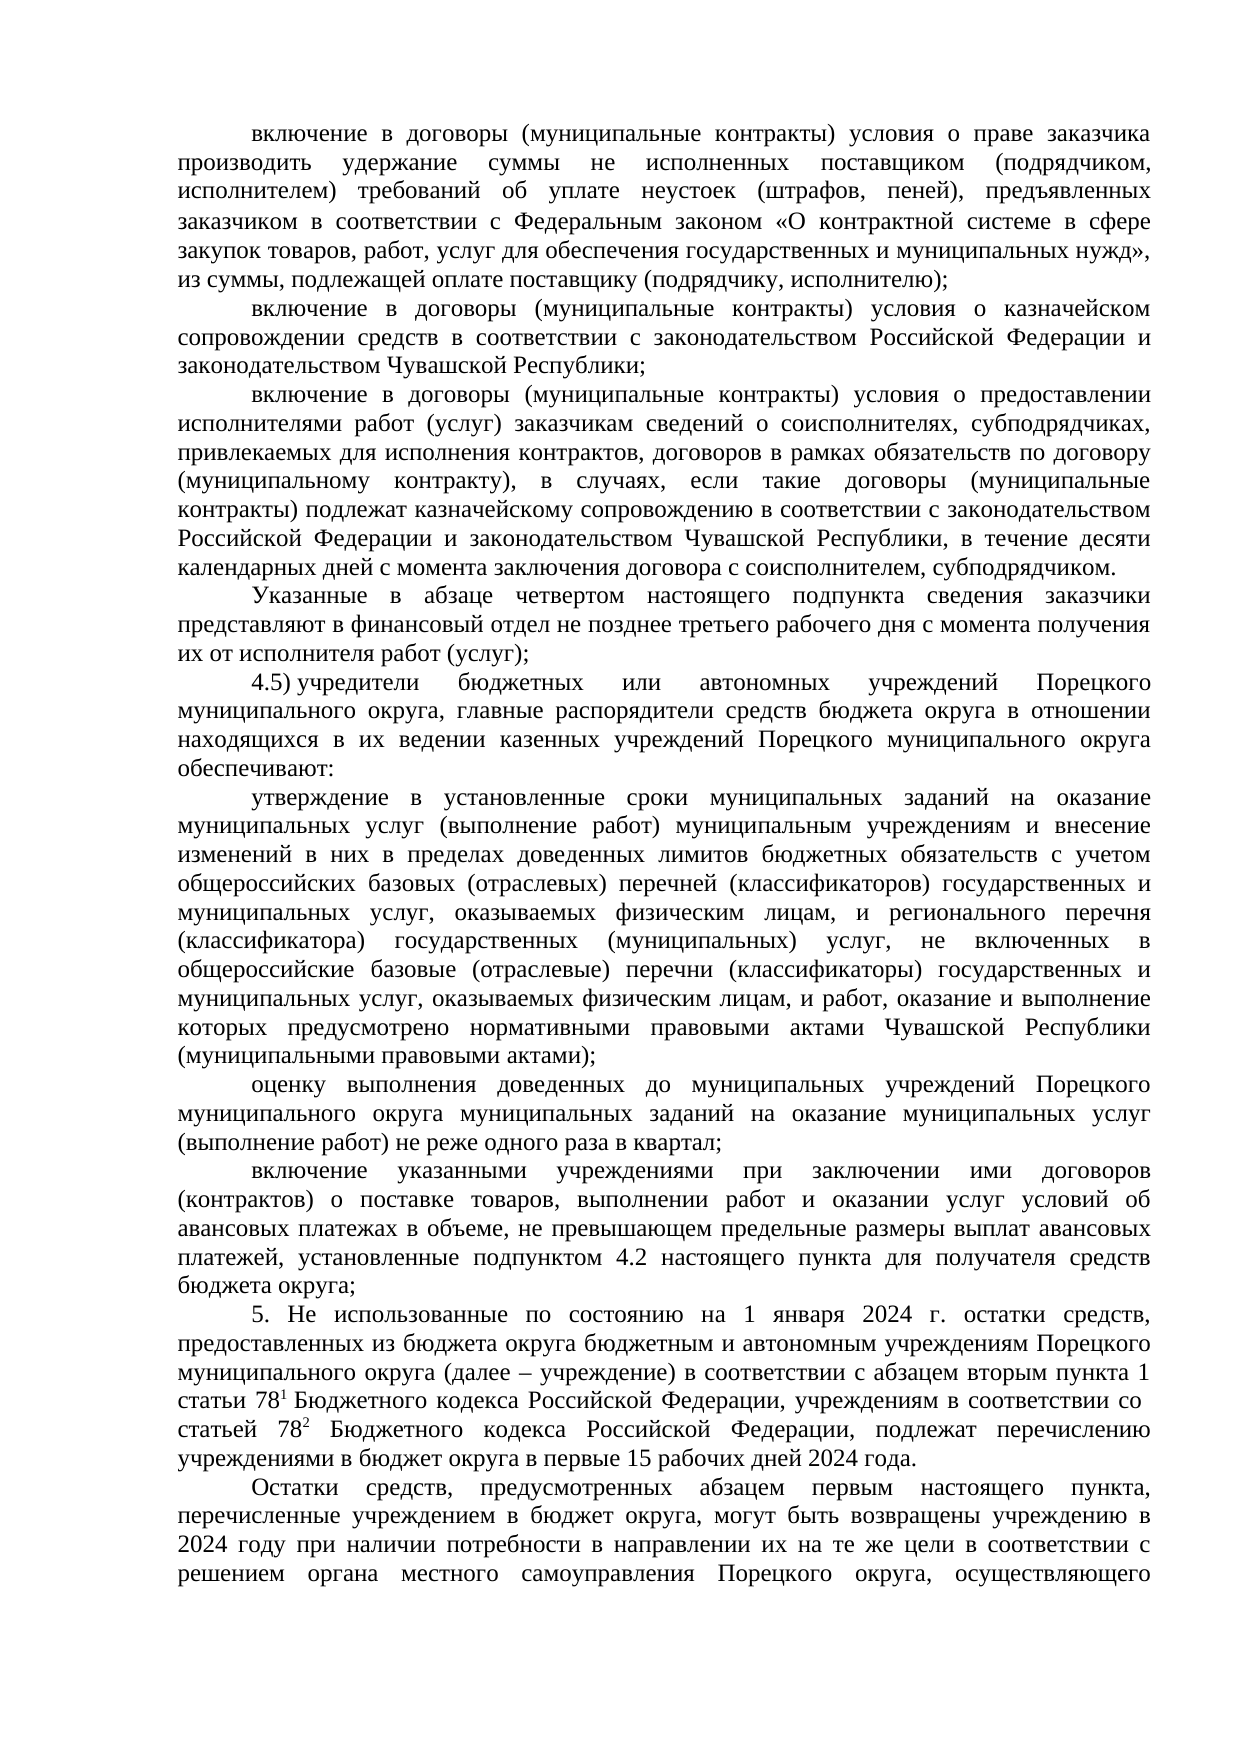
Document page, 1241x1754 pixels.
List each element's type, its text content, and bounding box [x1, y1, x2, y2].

text Указанные в абзаце четвертом настоящего подпункта сведения заказчики представляют в финансовый отдел не позднее третьего рабочего дня с момента получения их от исполнителя работ (услуг); [177, 581, 1152, 667]
text 4.5) учредители бюджетных или автономных учреждений Порецкого муниципального округа, главные распорядители средств бюджета округа в отношении находящихся в их ведении казенных учреждений Порецкого муниципального округа обеспечивают: [177, 667, 1152, 782]
text оценку выполнения доведенных до муниципальных учреждений Порецкого муниципального округа муниципальных заданий на оказание муниципальных услуг (выполнение работ) не реже одного раза в квартал; [177, 1069, 1152, 1156]
text включение в договоры (муниципальные контракты) условия о предоставлении исполнителями работ (услуг) заказчикам сведений о соисполнителях, субподрядчиках, привлекаемых для исполнения контрактов, договоров в рамках обязательств по договору (муниципальному контракту), в случаях, если такие договоры (муниципальные контракты) подлежат казначейскому сопровождению в соответствии с законодательством Российской Федерации и законодательством Чувашской Республики, в течение десяти календарных дней с момента заключения договора с соисполнителем, субподрядчиком. [177, 379, 1152, 581]
text утверждение в установленные сроки муниципальных заданий на оказание муниципальных услуг (выполнение работ) муниципальным учреждениям и внесение изменений в них в пределах доведенных лимитов бюджетных обязательств с учетом общероссийских базовых (отраслевых) перечней (классификаторов) государственных и муниципальных услуг, оказываемых физическим лицам, и регионального перечня (классификатора) государственных (муниципальных) услуг, не включенных в общероссийские базовые (отраслевые) перечни (классификаторы) государственных и муниципальных услуг, оказываемых физическим лицам, и работ, оказание и выполнение которых предусмотрено нормативными правовыми актами Чувашской Республики (муниципальными правовыми актами); [177, 782, 1152, 1069]
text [177, 1472, 1152, 1587]
text включение в договоры (муниципальные контракты) условия о казначейском сопровождении средств в соответствии с законодательством Российской Федерации и законодательством Чувашской Республики; [177, 293, 1152, 379]
text 5. Не использованные по состоянию на 1 января 2024 г. остатки средств, предоставленных из бюджета округа бюджетным и автономным учреждениям Порецкого муниципального округа (далее – учреждение) в соответствии с абзацем вторым пункта 1 статьи 781 Бюджетного кодекса Российской Федерации, учреждениям в соответствии со статьей 782 Бюджетного кодекса Российской Федерации, подлежат перечислению учреждениями в бюджет округа в первые 15 рабочих дней 2024 года. [177, 1299, 1152, 1472]
text включение указанными учреждениями при заключении ими договоров (контрактов) о поставке товаров, выполнении работ и оказании услуг условий об авансовых платежах в объеме, не превышающем предельные размеры выплат авансовых платежей, установленные подпунктом 4.2 настоящего пункта для получателя средств бюджета округа; [177, 1156, 1152, 1299]
text включение в договоры (муниципальные контракты) условия о праве заказчика производить удержание суммы не исполненных поставщиком (подрядчиком, исполнителем) требований об уплате неустоек (штрафов, пеней), предъявленных заказчиком в соответствии с Федеральным законом «О контрактной системе в сфере закупок товаров, работ, услуг для обеспечения государственных и муниципальных нужд», из суммы, подлежащей оплате поставщику (подрядчику, исполнителю); [177, 118, 1152, 293]
